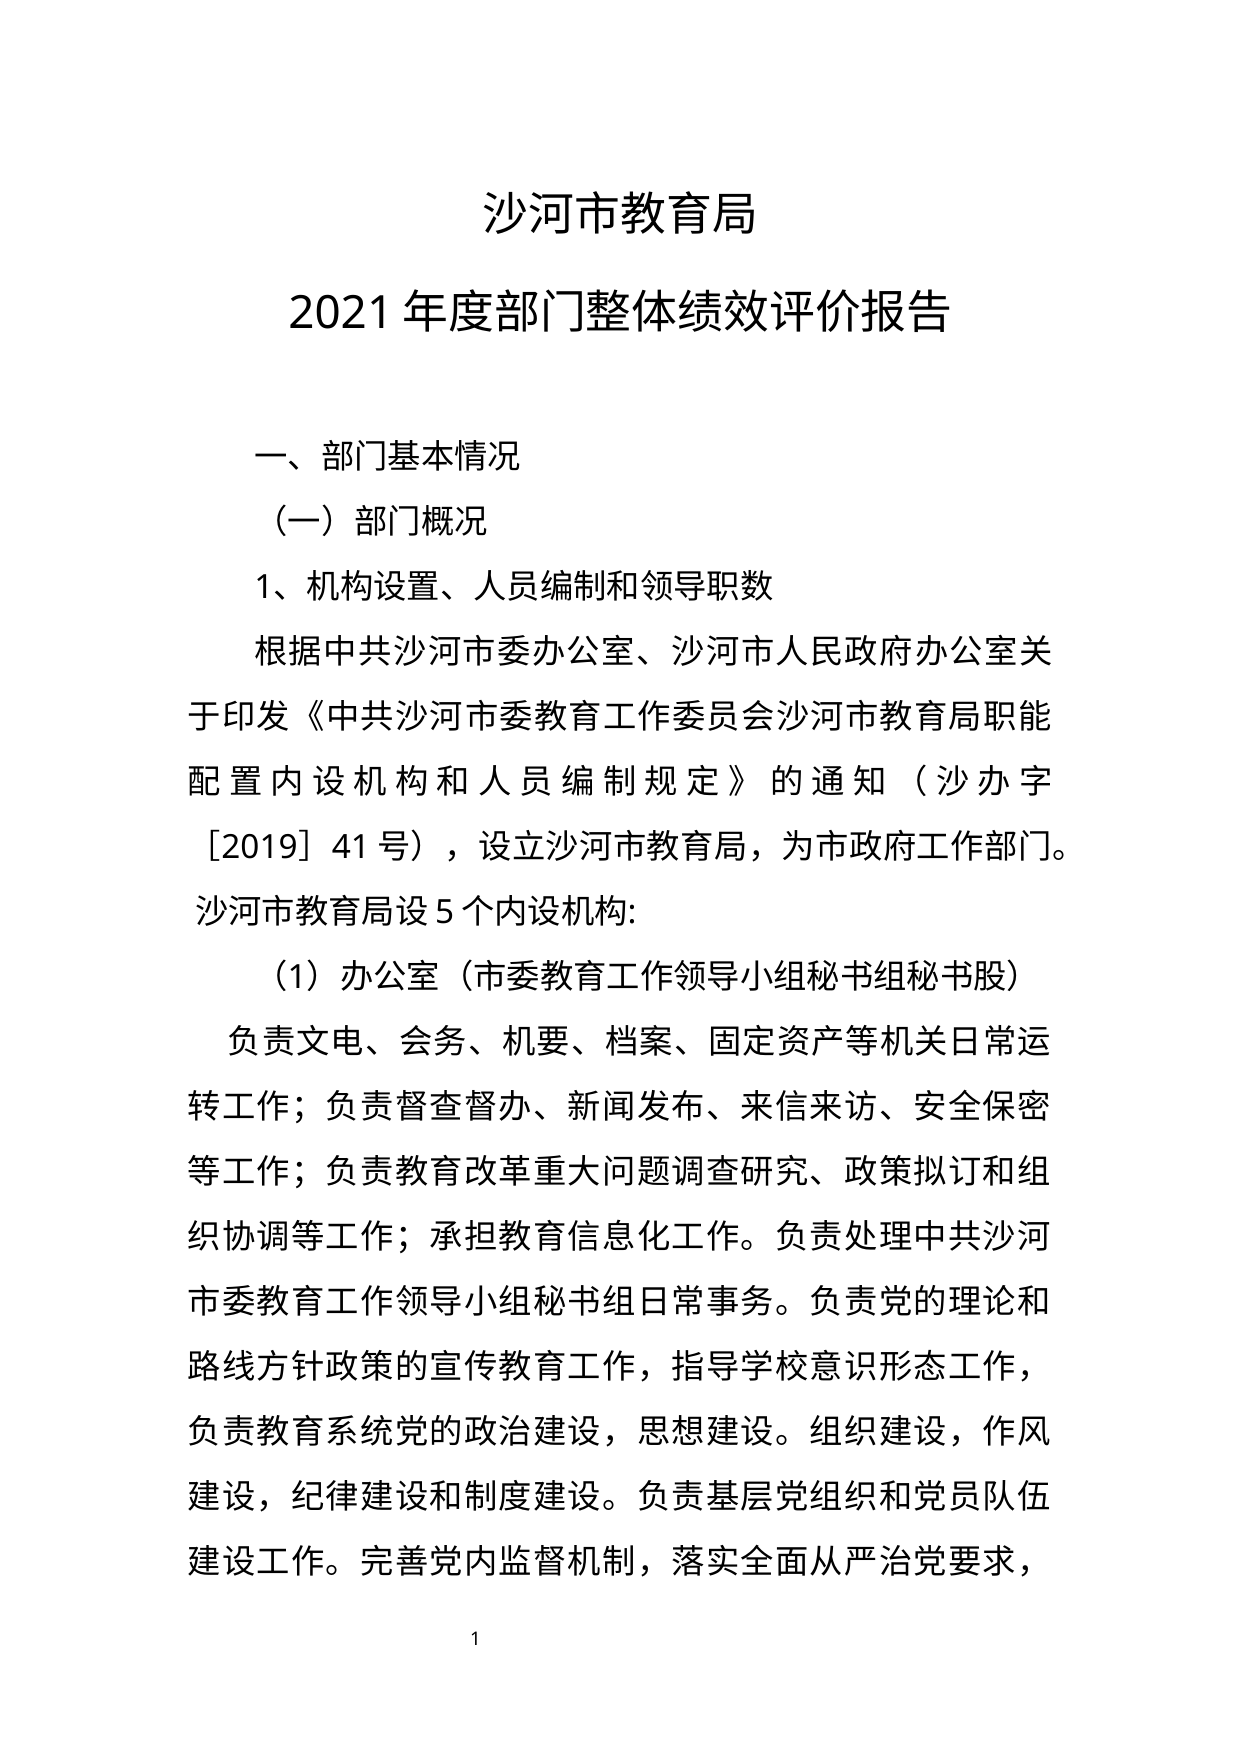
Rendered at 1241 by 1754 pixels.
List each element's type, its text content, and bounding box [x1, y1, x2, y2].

text 1、机构设置、人员编制和领导职数 [187, 552, 1053, 617]
text 沙河市教育局 [187, 162, 1053, 259]
text （一）部门概况 [187, 487, 1053, 552]
text 根据中共沙河市委办公室、沙河市人民政府办公室关于印发《中共沙河市委教育工作委员会沙河市教育局职能配置内设机构和人员编制规定》的通知（沙办字［2019］41号），设立沙河市教育局，为市政府工作部门。 沙河市教育局设5个内设机构: [187, 617, 1053, 942]
text 一、部门基本情况 [187, 422, 1053, 487]
text （1）办公室（市委教育工作领导小组秘书组秘书股） [187, 942, 1053, 1007]
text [187, 1007, 1053, 1592]
text 2021年度部门整体绩效评价报告 [187, 259, 1053, 357]
